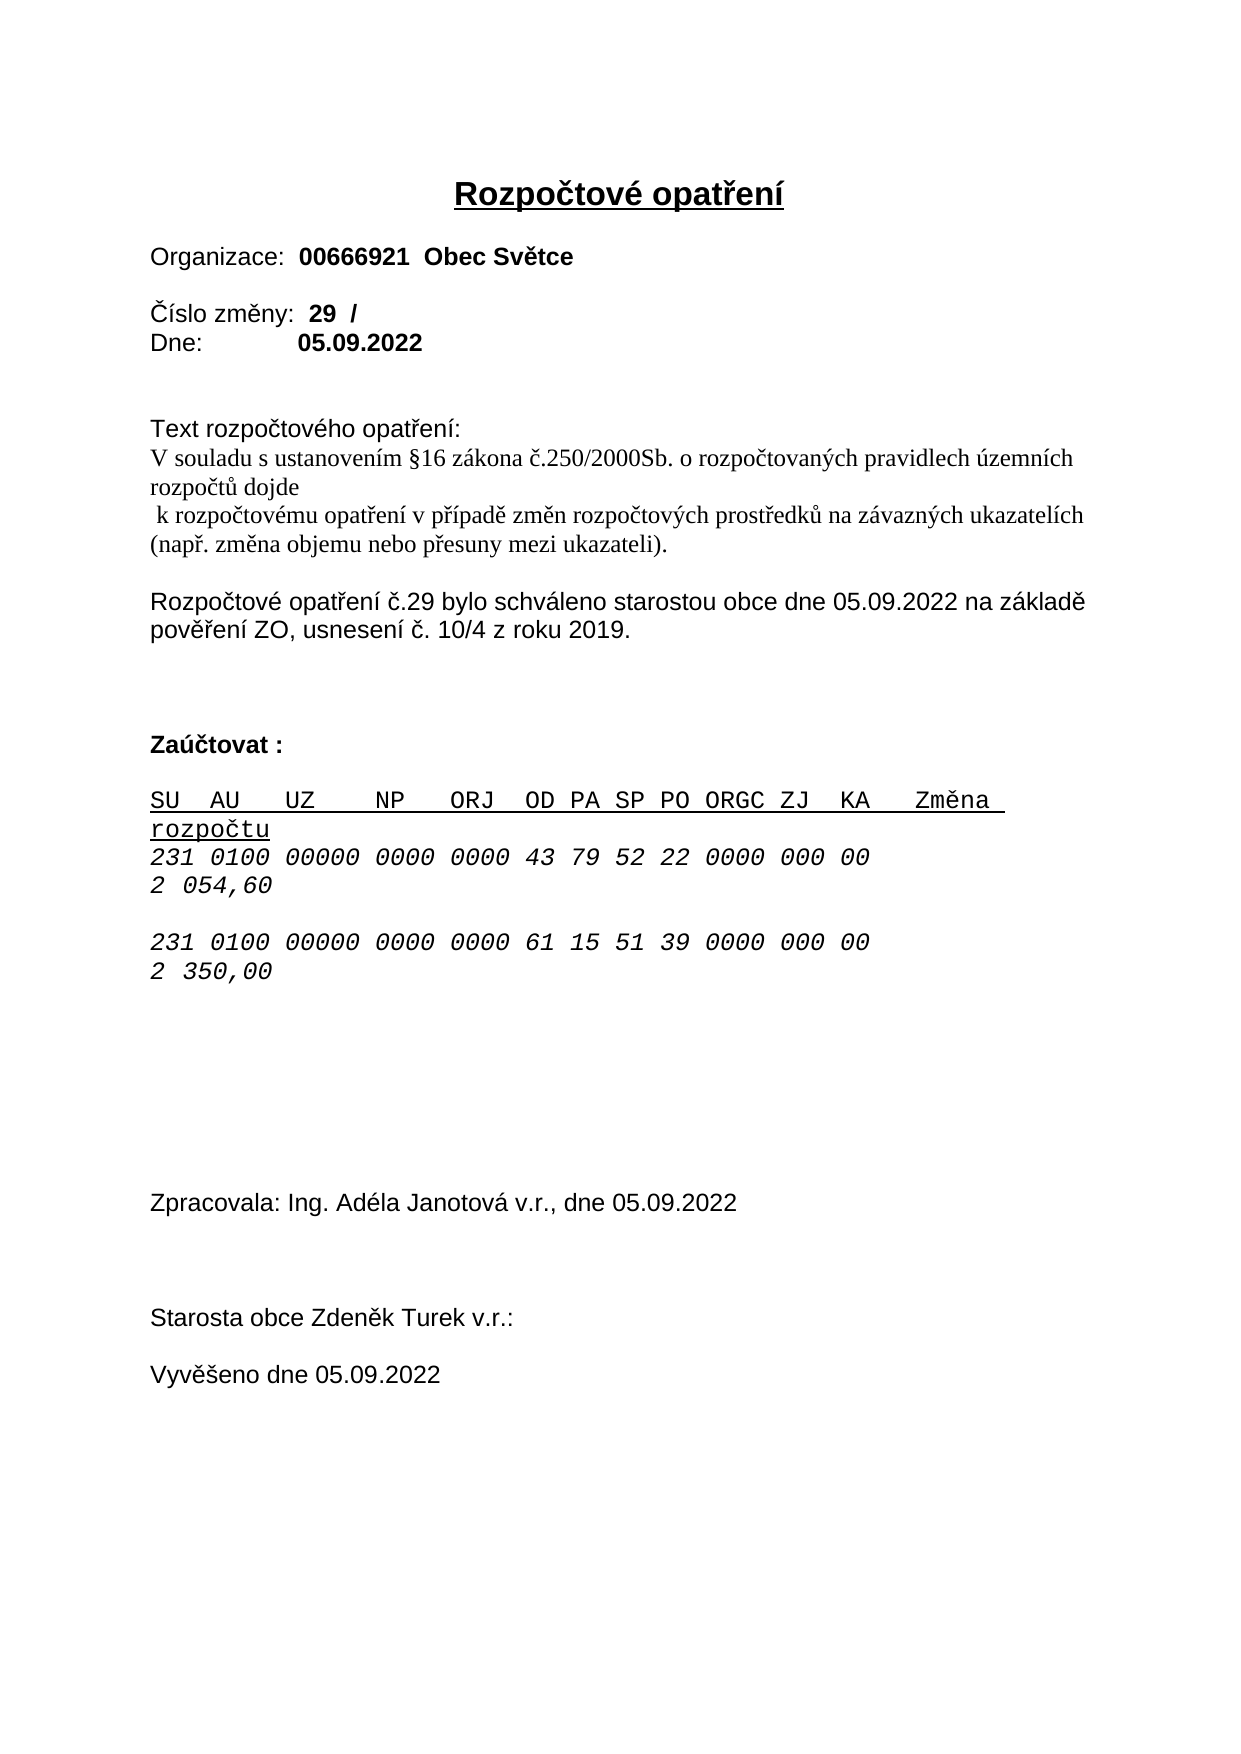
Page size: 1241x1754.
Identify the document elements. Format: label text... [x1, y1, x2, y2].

text Zpracovala: Ing. Adéla Janotová v.r., dne 05.09.2022 [150, 1188, 1087, 1217]
text SU AU UZ NP ORJ OD PA SP PO ORGC ZJ KA Změna rozpočtu [150, 788, 1087, 844]
text Text rozpočtového opatření: [150, 414, 1087, 443]
text Vyvěšeno dne 05.09.2022 [150, 1360, 1087, 1389]
text Dne: 05.09.2022 [150, 328, 1087, 357]
text Rozpočtové opatření č.29 bylo schváleno starostou obce dne 05.09.2022 na základě pověření ZO, usnesení č. 10/4 z roku 2019. [150, 587, 1087, 644]
text k rozpočtovému opatření v případě změn rozpočtových prostředků na závazných ukazatelích (např. změna objemu nebo přesuny mezi ukazateli). [150, 500, 1087, 558]
text Zaúčtovat : [150, 730, 1087, 759]
text Starosta obce Zdeněk Turek v.r.: [150, 1303, 1087, 1332]
text Organizace: 00666921 Obec Světce [150, 242, 1087, 270]
text Číslo změny: 29 / [150, 299, 1087, 328]
text V souladu s ustanovením §16 zákona č.250/2000Sb. o rozpočtovaných pravidlech územních rozpočtů dojde [150, 443, 1087, 500]
text 231 0100 00000 0000 0000 61 15 51 39 0000 000 00 2 350,00 [150, 930, 1087, 987]
text 231 0100 00000 0000 0000 43 79 52 22 0000 000 00 2 054,60 [150, 844, 1087, 901]
text Rozpočtové opatření [150, 174, 1087, 213]
